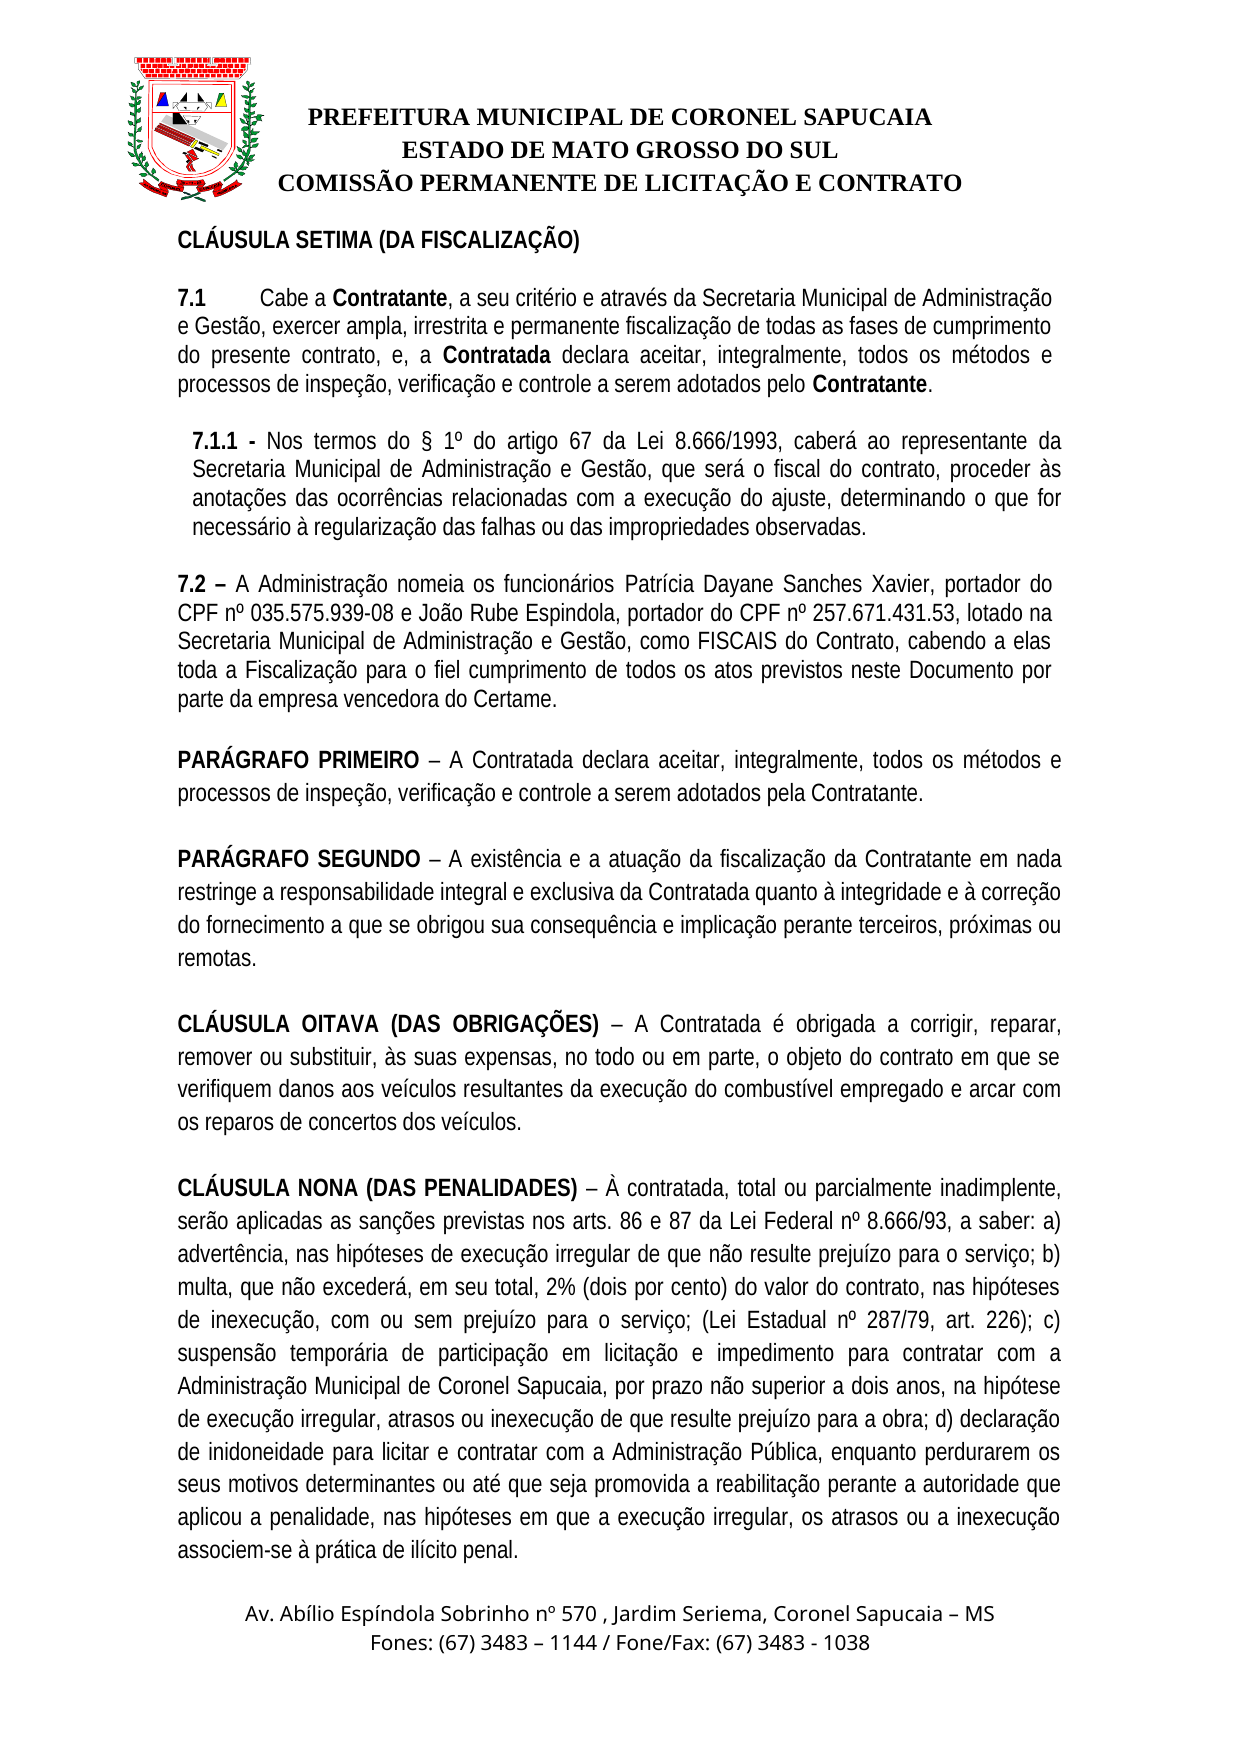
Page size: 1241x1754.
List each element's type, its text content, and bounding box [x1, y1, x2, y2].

text PARÁGRAFO PRIMEIRO – A Contratada declara aceitar, integralmente, todos os métodos e processos de inspeção, verificação e controle a serem adotados pela Contratante. [177, 745, 1063, 807]
text 7.1.1 - Nos termos do § 1º do artigo 67 da Lei 8.666/1993, caberá ao representante da Secretaria Municipal de Administração e Gestão, que será o fiscal do contrato, proceder às anotações das ocorrências relacionadas com a execução do ajuste, determinando o que for necessário à regularização das falhas ou das impropriedades observadas. [192, 426, 1063, 540]
text CLÁUSULA OITAVA (DAS OBRIGAÇÕES) – A Contratada é obrigada a corrigir, reparar, remover ou substituir, às suas expensas, no todo ou em parte, o objeto do contrato em que se verifiquem danos aos veículos resultantes da execução do combustível empregado e arcar com os reparos de concertos dos veículos. [177, 1008, 1063, 1136]
text PARÁGRAFO SEGUNDO – A existência e a atuação da fiscalização da Contratante em nada restringe a responsabilidade integral e exclusiva da Contratada quanto à integridade e à correção do fornecimento a que se obrigou sua consequência e implicação perante terceiros, próximas ou remotas. [177, 844, 1063, 971]
text 7.2 – A Administração nomeia os funcionários Patrícia Dayane Sanches Xavier, portador do CPF nº 035.575.939-08 e João Rube Espindola, portador do CPF nº 257.671.431.53, lotado na Secretaria Municipal de Administração e Gestão, como FISCAIS do Contrato, cabendo a elas toda a Fiscalização para o fiel cumprimento de todos os atos previstos neste Documento por parte da empresa vencedora do Certame. [177, 569, 1054, 712]
text CLÁUSULA SETIMA (DA FISCALIZAÇÃO) [177, 225, 1054, 254]
text 7.1 Cabe a Contratante, a seu critério e através da Secretaria Municipal de Administração e Gestão, exercer ampla, irrestrita e permanente fiscalização de todas as fases de cumprimento do presente contrato, e, a Contratada declara aceitar, integralmente, todos os métodos e processos de inspeção, verificação e controle a serem adotados pelo Contratante. [177, 283, 1054, 397]
text CLÁUSULA NONA (DAS PENALIDADES) – À contratada, total ou parcialmente inadimplente, serão aplicadas as sanções previstas nos arts. 86 e 87 da Lei Federal nº 8.666/93, a saber: a) advertência, nas hipóteses de execução irregular de que não resulte prejuízo para o serviço; b) multa, que não excederá, em seu total, 2% (dois por cento) do valor do contrato, nas hipóteses de inexecução, com ou sem prejuízo para o serviço; (Lei Estadual nº 287/79, art. 226); c) suspensão temporária de participação em licitação e impedimento para contratar com a Administração Municipal de Coronel Sapucaia, por prazo não superior a dois anos, na hipótese de execução irregular, atrasos ou inexecução de que resulte prejuízo para a obra; d) declaração de inidoneidade para licitar e contratar com a Administração Pública, enquanto perdurarem os seus motivos determinantes ou até que seja promovida a reabilitação perante a autoridade que aplicou a penalidade, nas hipóteses em que a execução irregular, os atrasos ou a inexecução associem-se à prática de ilícito penal. [177, 1173, 1063, 1564]
